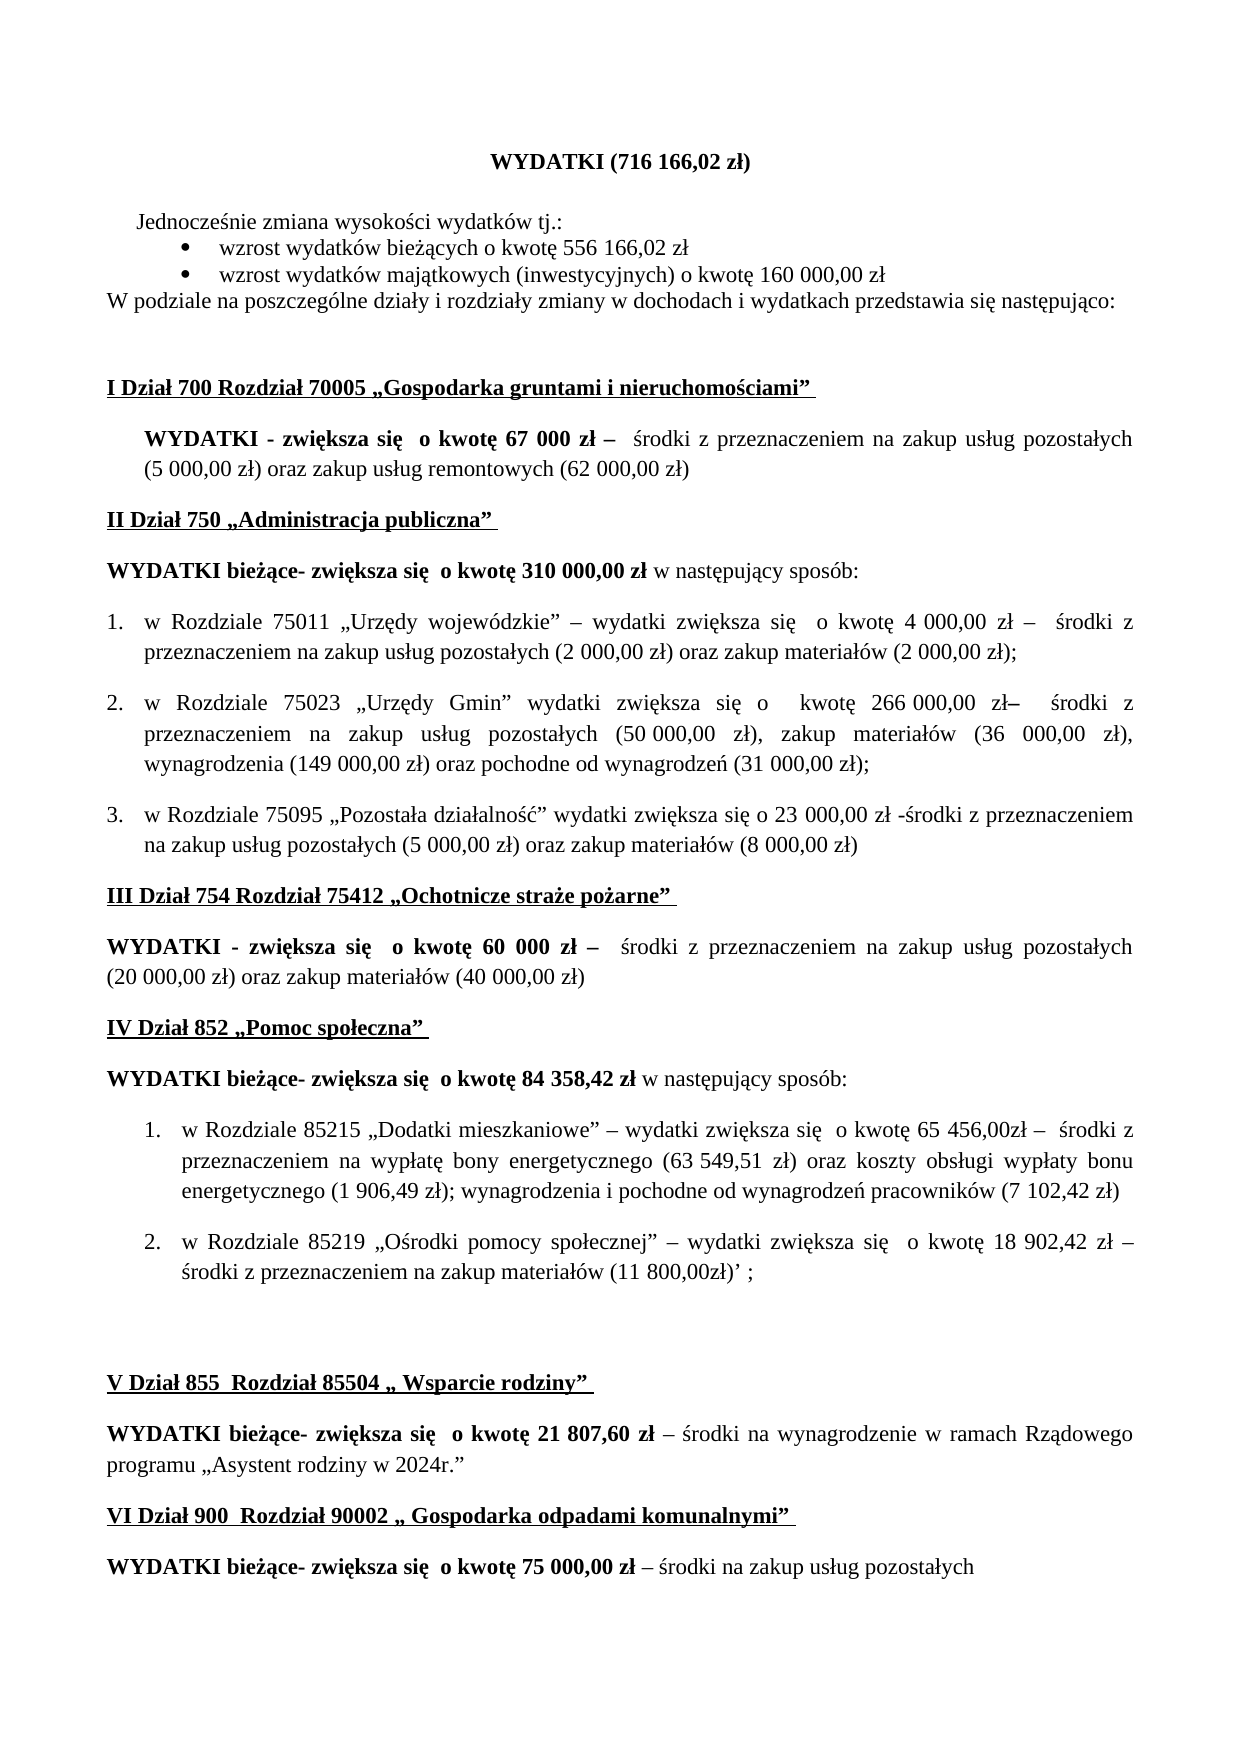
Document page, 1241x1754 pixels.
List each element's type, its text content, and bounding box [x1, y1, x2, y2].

list w Rozdziale 75095 „Pozostała działalność” wydatki zwiększa się o 23 000,00 zł -środki z przeznaczeniem na zakup usług pozostałych (5 000,00 zł) oraz zakup materiałów (8 000,00 zł) [106, 801, 1134, 857]
list w Rozdziale 75023 „Urzędy Gmin” wydatki zwiększa się o kwotę 266 000,00 zł– środki z przeznaczeniem na zakup usług pozostałych (50 000,00 zł), zakup materiałów (36 000,00 zł), wynagrodzenia (149 000,00 zł) oraz pochodne od wynagrodzeń (31 000,00 zł); [106, 689, 1134, 776]
list wzrost wydatków majątkowych (inwestycyjnych) o kwotę 160 000,00 zł [181, 261, 1134, 287]
text WYDATKI bieżące- zwiększa się o kwotę 84 358,42 zł w następujący sposób: [106, 1065, 1134, 1092]
text III Dział 754 Rozdział 75412 „Ochotnicze straże pożarne” [106, 882, 1134, 908]
text WYDATKI bieżące- zwiększa się o kwotę 75 000,00 zł – środki na zakup usług pozostałych [106, 1553, 1134, 1579]
text V Dział 855 Rozdział 85504 „ Wsparcie rodziny” [106, 1369, 1134, 1396]
text VI Dział 900 Rozdział 90002 „ Gospodarka odpadami komunalnymi” [106, 1502, 1134, 1528]
list w Rozdziale 75011 „Urzędy wojewódzkie” – wydatki zwiększa się o kwotę 4 000,00 zł – środki z przeznaczeniem na zakup usług pozostałych (2 000,00 zł) oraz zakup materiałów (2 000,00 zł); [106, 608, 1134, 665]
text WYDATKI bieżące- zwiększa się o kwotę 310 000,00 zł w następujący sposób: [106, 557, 1134, 583]
text I Dział 700 Rozdział 70005 „Gospodarka gruntami i nieruchomościami” [106, 374, 1134, 400]
text WYDATKI (716 166,02 zł) [106, 148, 1134, 174]
text WYDATKI - zwiększa się o kwotę 60 000 zł – środki z przeznaczeniem na zakup usług pozostałych (20 000,00 zł) oraz zakup materiałów (40 000,00 zł) [106, 933, 1134, 990]
text WYDATKI bieżące- zwiększa się o kwotę 21 807,60 zł – środki na wynagrodzenie w ramach Rządowego programu „Asystent rodziny w 2024r.” [106, 1421, 1134, 1477]
text W podziale na poszczególne działy i rozdziały zmiany w dochodach i wydatkach przedstawia się następująco: [106, 287, 1134, 313]
text IV Dział 852 „Pomoc społeczna” [106, 1014, 1134, 1041]
text Jednocześnie zmiana wysokości wydatków tj.: [106, 208, 1134, 234]
text II Dział 750 „Administracja publiczna” [106, 506, 1134, 532]
list w Rozdziale 85219 „Ośrodki pomocy społecznej” – wydatki zwiększa się o kwotę 18 902,42 zł – środki z przeznaczeniem na zakup materiałów (11 800,00zł)’ ; [144, 1228, 1134, 1284]
list wzrost wydatków bieżących o kwotę 556 166,02 zł [181, 234, 1134, 261]
text WYDATKI - zwiększa się o kwotę 67 000 zł – środki z przeznaczeniem na zakup usług pozostałych (5 000,00 zł) oraz zakup usług remontowych (62 000,00 zł) [144, 425, 1134, 481]
list w Rozdziale 85215 „Dodatki mieszkaniowe” – wydatki zwiększa się o kwotę 65 456,00zł – środki z przeznaczeniem na wypłatę bony energetycznego (63 549,51 zł) oraz koszty obsługi wypłaty bonu energetycznego (1 906,49 zł); wynagrodzenia i pochodne od wynagrodzeń pracowników (7 102,42 zł) [144, 1116, 1134, 1203]
